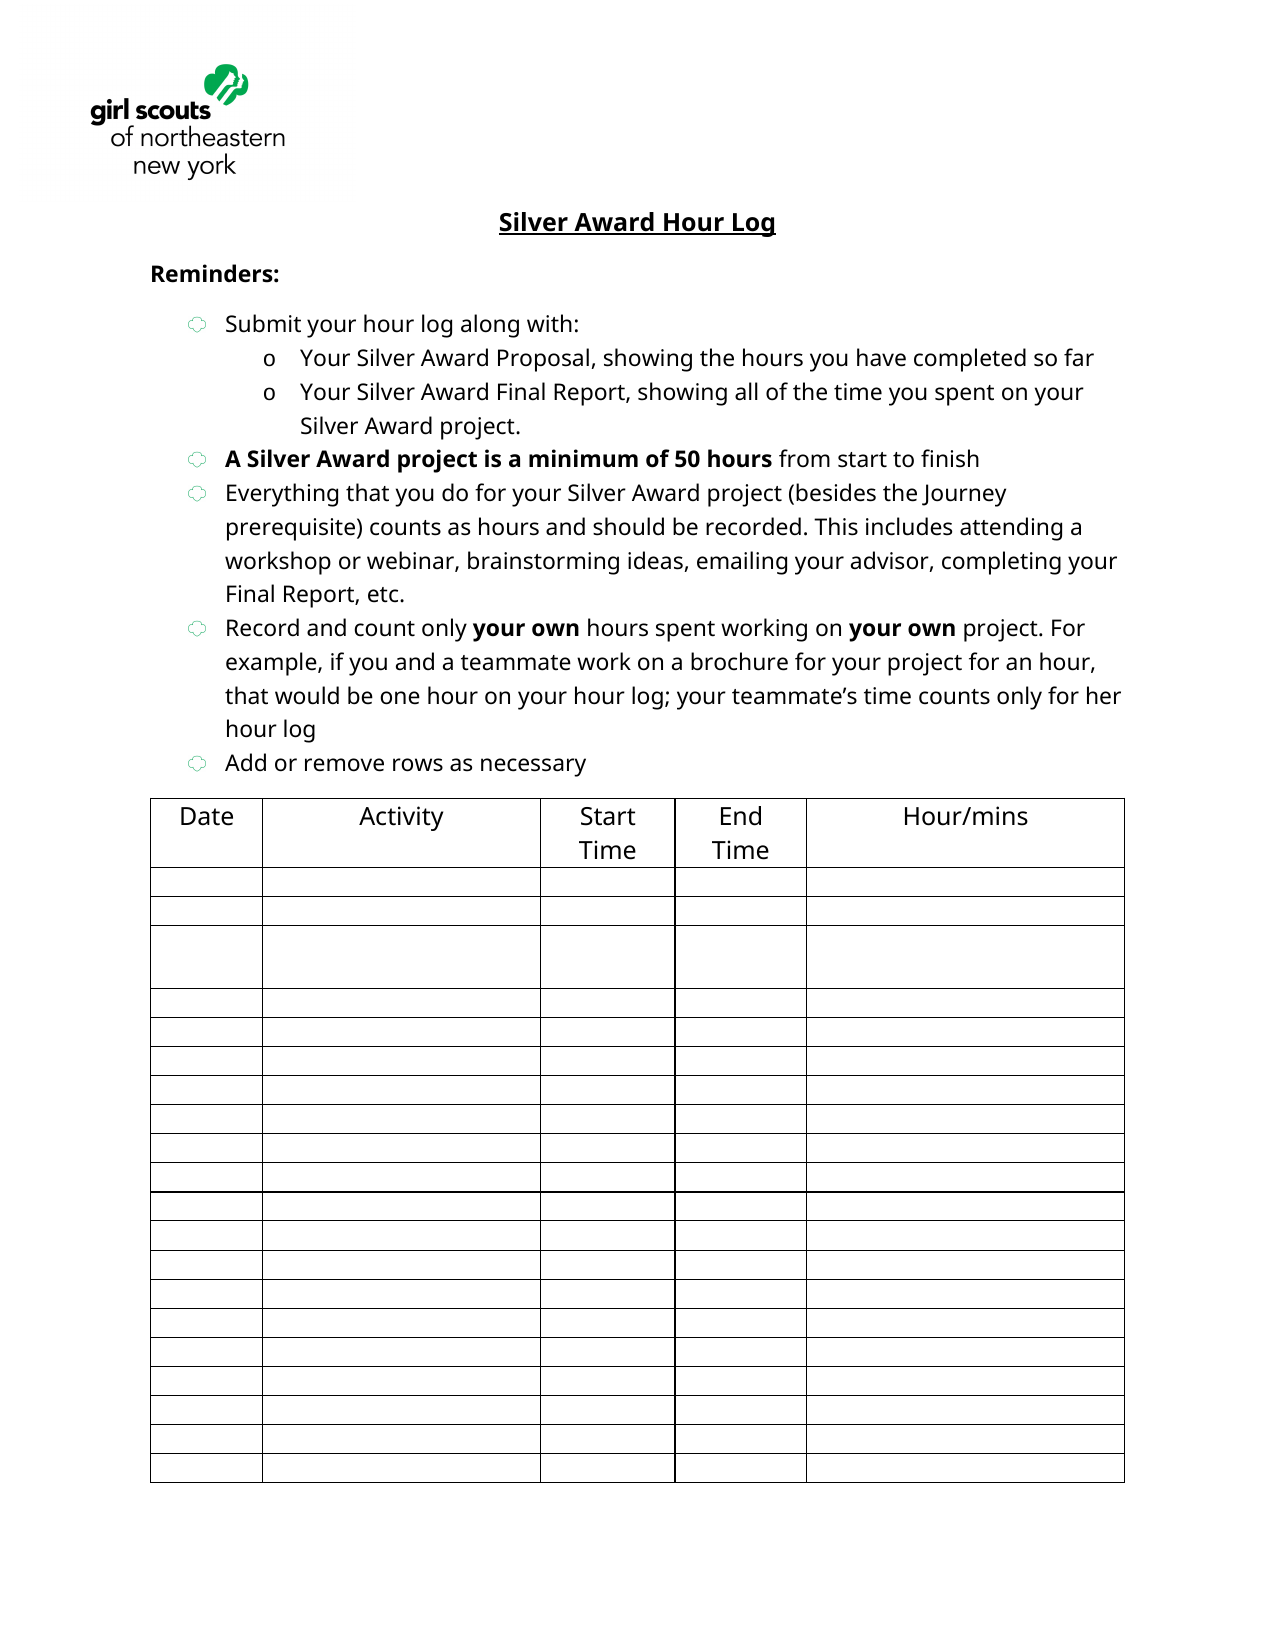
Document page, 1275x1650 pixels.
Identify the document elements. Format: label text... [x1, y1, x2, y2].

list Add or remove rows as necessary [187, 747, 1125, 778]
table_header Activity [263, 799, 540, 867]
list Your Silver Award Final Report, showing all of the time you spent on your Silver Award project. [262, 376, 1125, 441]
table_header End Time [676, 799, 806, 867]
picture [188, 316, 206, 333]
list Submit your hour log along with: [187, 308, 1125, 339]
picture [188, 755, 206, 772]
picture [188, 451, 206, 468]
text Reminders: [150, 258, 1125, 289]
table_cell [676, 926, 806, 988]
picture [188, 485, 206, 502]
list A Silver Award project is a minimum of 50 hours from start to finish [187, 443, 1125, 474]
picture [188, 620, 206, 637]
text Silver Award Hour Log [150, 150, 1125, 238]
table_header Start Time [541, 799, 674, 867]
list Record and count only your own hours spent working on your own project. For example, if you and a teammate work on a brochure for your project for an hour, that would be one hour on your hour log; your teammate’s time counts only for her hour log [187, 612, 1125, 744]
picture [18, 4, 357, 202]
table_header Date [151, 799, 262, 867]
table_header Hour/mins [807, 799, 1124, 867]
list Everything that you do for your Silver Award project (besides the Journey prerequisite) counts as hours and should be recorded. This includes attending a workshop or webinar, brainstorming ideas, emailing your advisor, completing your Final Report, etc. [187, 477, 1125, 609]
list Your Silver Award Proposal, showing the hours you have completed so far [262, 342, 1125, 373]
